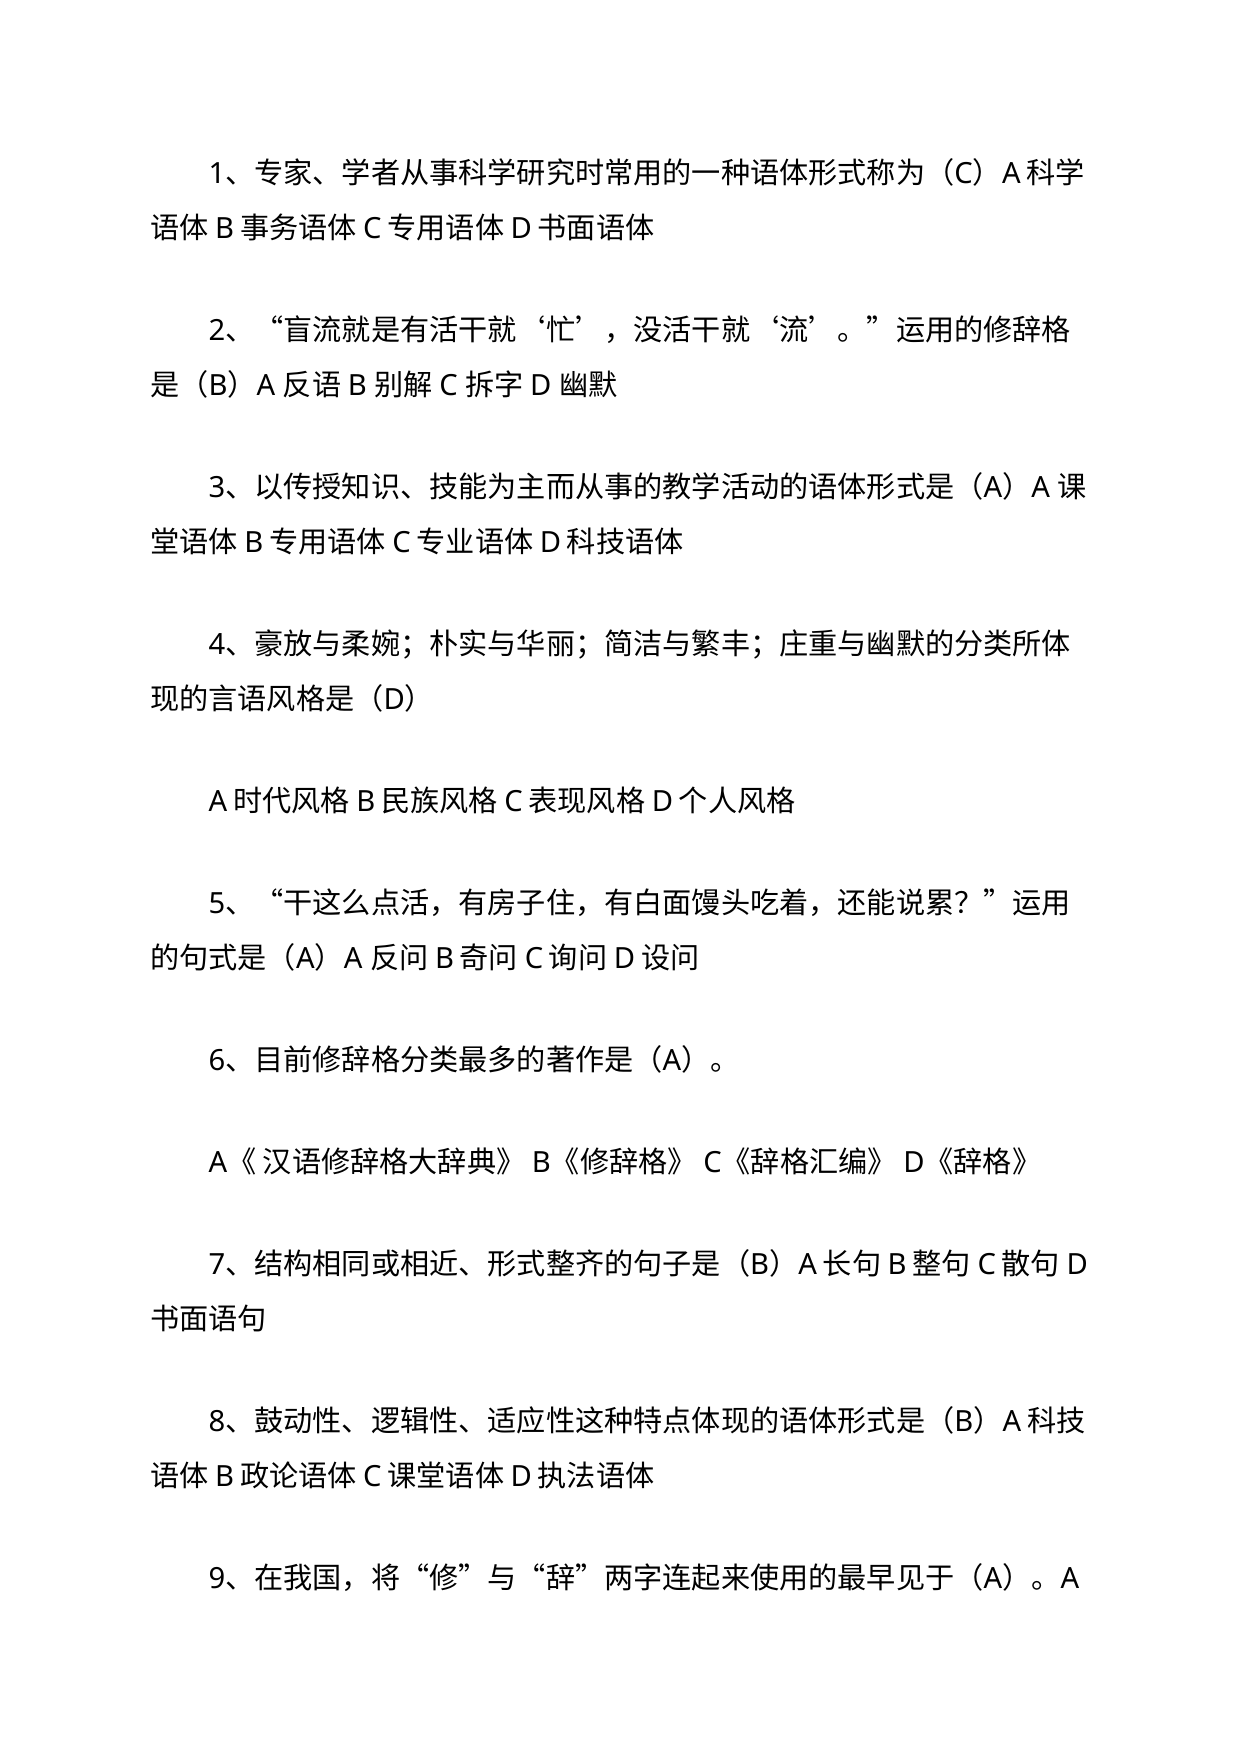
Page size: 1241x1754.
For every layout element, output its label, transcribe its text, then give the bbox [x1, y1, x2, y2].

text 7、结构相同或相近、形式整齐的句子是（B）A长句 B整句 C散句 D书面语句 [150, 1241, 1090, 1338]
text 6、目前修辞格分类最多的著作是（A）。 [150, 1037, 1090, 1079]
text 8、鼓动性、逻辑性、适应性这种特点体现的语体形式是（B）A科技语体 B政论语体 C课堂语体 D执法语体 [150, 1398, 1090, 1495]
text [150, 1554, 1090, 1597]
text 1、专家、学者从事科学研究时常用的一种语体形式称为（C）A科学语体 B事务语体 C专用语体 D书面语体 [150, 150, 1090, 247]
text 2、“盲流就是有活干就‘忙’，没活干就‘流’。”运用的修辞格是（B）A 反语 B 别解 C 拆字 D 幽默 [150, 307, 1090, 404]
text 4、豪放与柔婉；朴实与华丽；简洁与繁丰；庄重与幽默的分类所体现的言语风格是（D） [150, 621, 1090, 718]
text 3、以传授知识、技能为主而从事的教学活动的语体形式是（A）A 课堂语体 B专用语体 C专业语体 D科技语体 [150, 464, 1090, 561]
text 5、“干这么点活，有房子住，有白面馒头吃着，还能说累？”运用的句式是（A）A 反问 B奇问 C询问 D设问 [150, 880, 1090, 977]
text A《 汉语修辞格大辞典》 B《修辞格》 C《辞格汇编》 D《辞格》 [150, 1139, 1090, 1181]
text A时代风格 B民族风格 C表现风格 D个人风格 [150, 778, 1090, 820]
